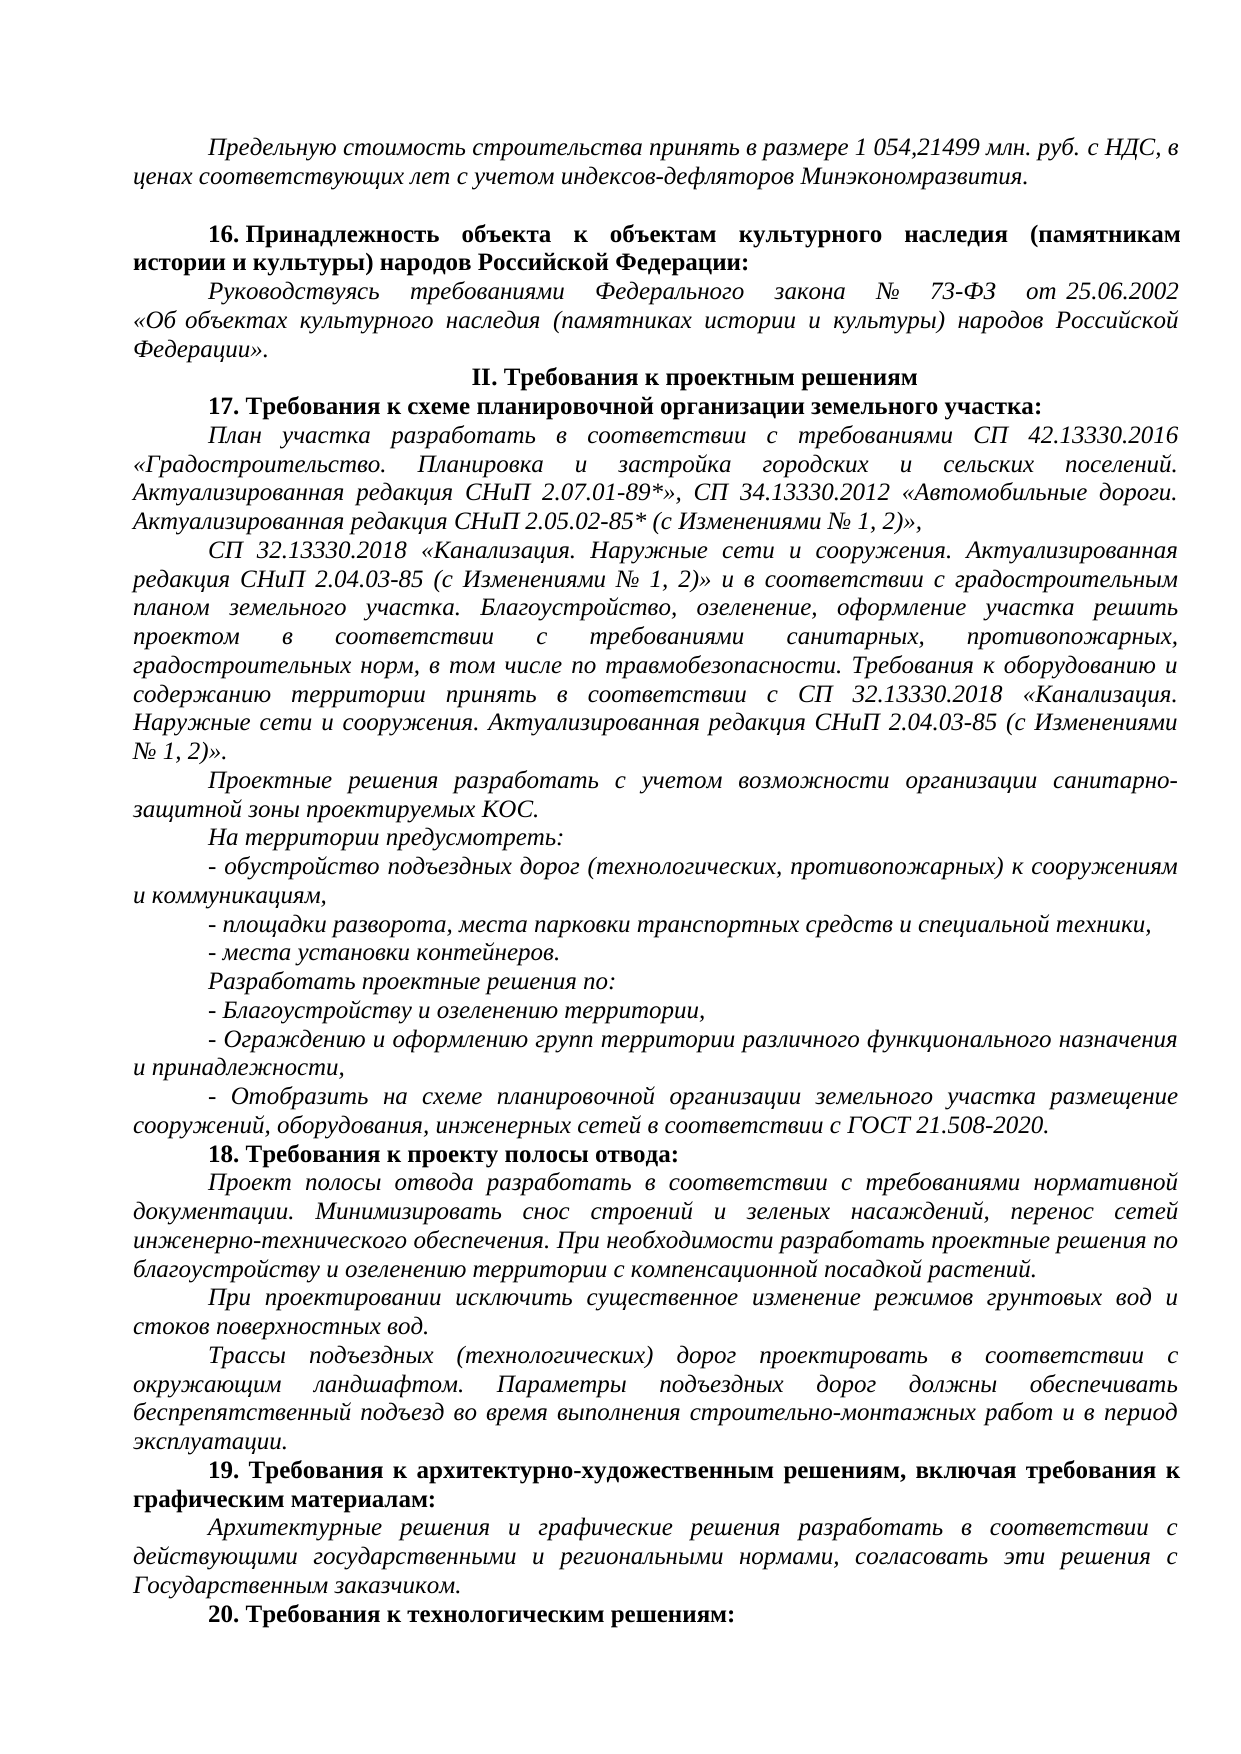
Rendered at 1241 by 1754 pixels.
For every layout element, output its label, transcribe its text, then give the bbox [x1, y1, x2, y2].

text II. Требования к проектным решениям [133, 362, 1181, 391]
text - места установки контейнеров. [133, 937, 1181, 966]
text Разработать проектные решения по: [133, 966, 1181, 995]
text Руководствуясь требованиями Федерального закона № 73-ФЗ от 25.06.2002 «Об объектах культурного наследия (памятниках истории и культуры) народов Российской Федерации». [133, 276, 1181, 362]
text - Ограждению и оформлению групп территории различного функционального назначения и принадлежности, [133, 1024, 1181, 1081]
text При проектировании исключить существенное изменение режимов грунтовых вод и стоков поверхностных вод. [133, 1282, 1181, 1340]
text 16. Принадлежность объекта к объектам культурного наследия (памятникам истории и культуры) народов Российской Федерации: [133, 219, 1181, 276]
text - обустройство подъездных дорог (технологических, противопожарных) к сооружениям и коммуникациям, [133, 851, 1181, 909]
text 19. Требования к архитектурно-художественным решениям, включая требования к графическим материалам: [133, 1455, 1181, 1512]
text 18. Требования к проекту полосы отвода: [133, 1139, 1181, 1167]
text Предельную стоимость строительства принять в размере 1 054,21499 млн. руб. с НДС, в ценах соответствующих лет с учетом индексов-дефляторов Минэкономразвития. [133, 132, 1181, 190]
text Проектные решения разработать с учетом возможности организации санитарно-защитной зоны проектируемых КОС. [133, 765, 1181, 822]
text - Благоустройству и озеленению территории, [133, 995, 1181, 1024]
text - площадки разворота, места парковки транспортных средств и специальной техники, [133, 909, 1181, 937]
text Архитектурные решения и графические решения разработать в соответствии с действующими государственными и региональными нормами, согласовать эти решения с Государственным заказчиком. [133, 1512, 1181, 1599]
text 20. Требования к технологическим решениям: [133, 1599, 1181, 1627]
text На территории предусмотреть: [133, 822, 1181, 851]
text План участка разработать в соответствии с требованиями СП 42.13330.2016 «Градостроительство. Планировка и застройка городских и сельских поселений. Актуализированная редакция СНиП 2.07.01-89*», СП 34.13330.2012 «Автомобильные дороги. Актуализированная редакция СНиП 2.05.02-85* (с Изменениями № 1, 2)», [133, 420, 1181, 535]
text Трассы подъездных (технологических) дорог проектировать в соответствии с окружающим ландшафтом. Параметры подъездных дорог должны обеспечивать беспрепятственный подъезд во время выполнения строительно-монтажных работ и в период эксплуатации. [133, 1340, 1181, 1455]
text 17. Требования к схеме планировочной организации земельного участка: [133, 391, 1181, 420]
text СП 32.13330.2018 «Канализация. Наружные сети и сооружения. Актуализированная редакция СНиП 2.04.03-85 (с Изменениями № 1, 2)» и в соответствии с градостроительным планом земельного участка. Благоустройство, озеленение, оформление участка решить проектом в соответствии с требованиями санитарных, противопожарных, градостроительных норм, в том числе по травмобезопасности. Требования к оборудованию и содержанию территории принять в соответствии с СП 32.13330.2018 «Канализация. Наружные сети и сооружения. Актуализированная редакция СНиП 2.04.03-85 (с Изменениями № 1, 2)». [133, 535, 1181, 765]
text - Отобразить на схеме планировочной организации земельного участка размещение сооружений, оборудования, инженерных сетей в соответствии с ГОСТ 21.508-2020. [133, 1081, 1181, 1139]
text Проект полосы отвода разработать в соответствии с требованиями нормативной документации. Минимизировать снос строений и зеленых насаждений, перенос сетей инженерно-технического обеспечения. При необходимости разработать проектные решения по благоустройству и озеленению территории с компенсационной посадкой растений. [133, 1167, 1181, 1282]
